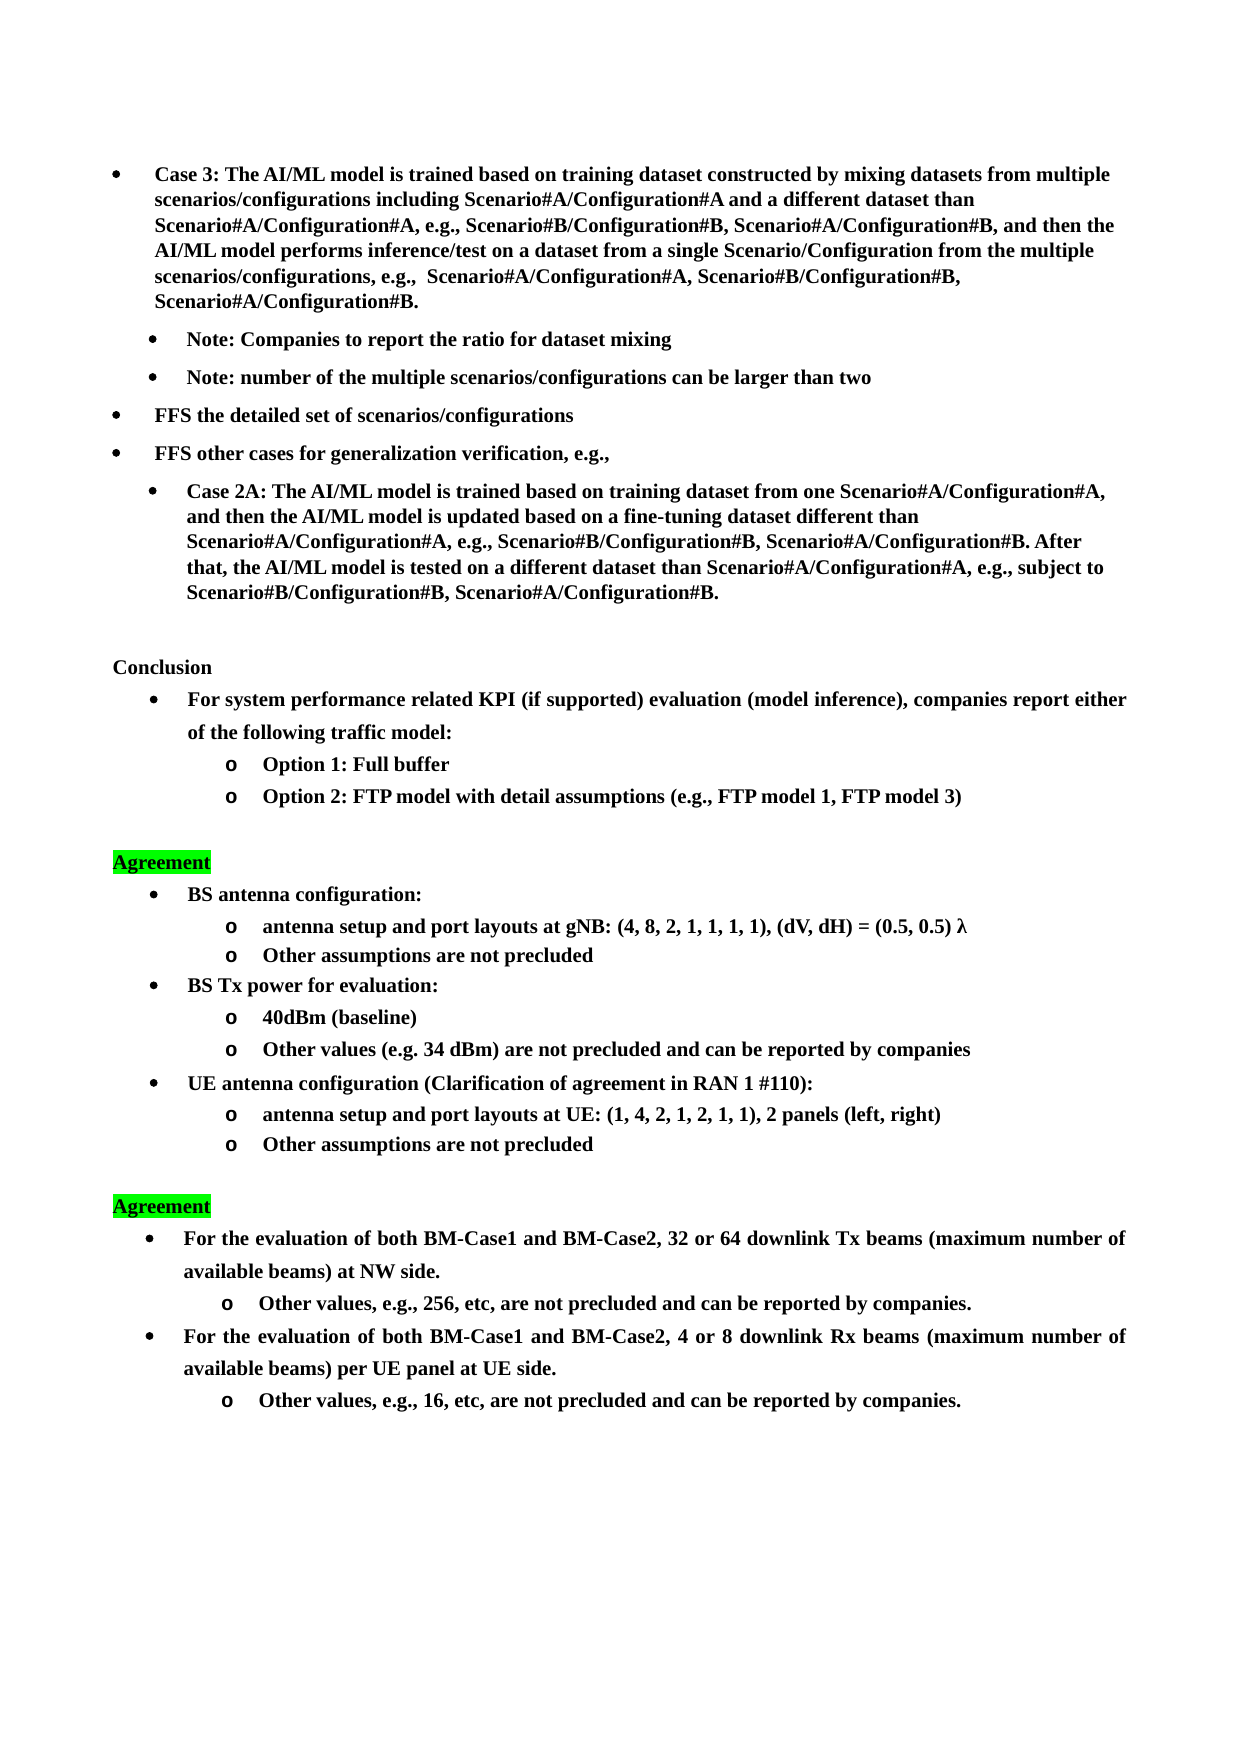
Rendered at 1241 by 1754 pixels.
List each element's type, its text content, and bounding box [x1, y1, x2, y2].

list antenna setup and port layouts at UE: (1, 4, 2, 1, 2, 1, 1), 2 panels (left, right) [225, 1099, 1128, 1131]
list For the evaluation of both BM-Case1 and BM-Case2, 4 or 8 downlink Rx beams (maximum number of available beams) per UE panel at UE side. [146, 1320, 1128, 1385]
list Option 2: FTP model with detail assumptions (e.g., FTP model 1, FTP model 3) [225, 781, 1128, 813]
list antenna setup and port layouts at gNB: (4, 8, 2, 1, 1, 1, 1), (dV, dH) = (0.5, 0.5) λ [225, 911, 1128, 943]
list Other values (e.g. 34 dBm) are not precluded and can be reported by companies [225, 1034, 1128, 1066]
list For the evaluation of both BM-Case1 and BM-Case2, 32 or 64 downlink Tx beams (maximum number of available beams) at NW side. [146, 1222, 1128, 1287]
text Agreement [112, 846, 1128, 878]
list Option 1: Full buffer [225, 748, 1128, 781]
list FFS other cases for generalization verification, e.g., [112, 441, 1128, 465]
list Case 2A: The AI/ML model is trained based on training dataset from one Scenario#A/Configuration#A, and then the AI/ML model is updated based on a fine-tuning dataset different than Scenario#A/Configuration#A, e.g., Scenario#B/Configuration#B, Scenario#A/Configuration#B. After that, the AI/ML model is tested on a different dataset than Scenario#A/Configuration#A, e.g., subject to Scenario#B/Configuration#B, Scenario#A/Configuration#B. [149, 479, 1128, 604]
text Conclusion [112, 651, 1128, 683]
list UE antenna configuration (Clarification of agreement in RAN 1 #110): [150, 1066, 1128, 1099]
list Other assumptions are not precluded [225, 1131, 1128, 1157]
list BS antenna configuration: [150, 878, 1128, 911]
list BS Tx power for evaluation: [150, 969, 1128, 1001]
list For system performance related KPI (if supported) evaluation (model inference), companies report either of the following traffic model: [150, 683, 1128, 748]
list FFS the detailed set of scenarios/configurations [112, 403, 1128, 427]
list Other values, e.g., 256, etc, are not precluded and can be reported by companies. [221, 1287, 1128, 1320]
text Agreement [112, 1190, 1128, 1222]
list Other assumptions are not precluded [225, 943, 1128, 969]
list Note: Companies to report the ratio for dataset mixing [149, 327, 1128, 351]
list Case 3: The AI/ML model is trained based on training dataset constructed by mixing datasets from multiple scenarios/configurations including Scenario#A/Configuration#A and a different dataset than Scenario#A/Configuration#A, e.g., Scenario#B/Configuration#B, Scenario#A/Configuration#B, and then the AI/ML model performs inference/test on a dataset from a single Scenario/Configuration from the multiple scenarios/configurations, e.g., Scenario#A/Configuration#A, Scenario#B/Configuration#B, Scenario#A/Configuration#B. [112, 162, 1128, 313]
list 40dBm (baseline) [225, 1001, 1128, 1034]
list Note: number of the multiple scenarios/configurations can be larger than two [149, 365, 1128, 389]
list Other values, e.g., 16, etc, are not precluded and can be reported by companies. [221, 1385, 1128, 1417]
